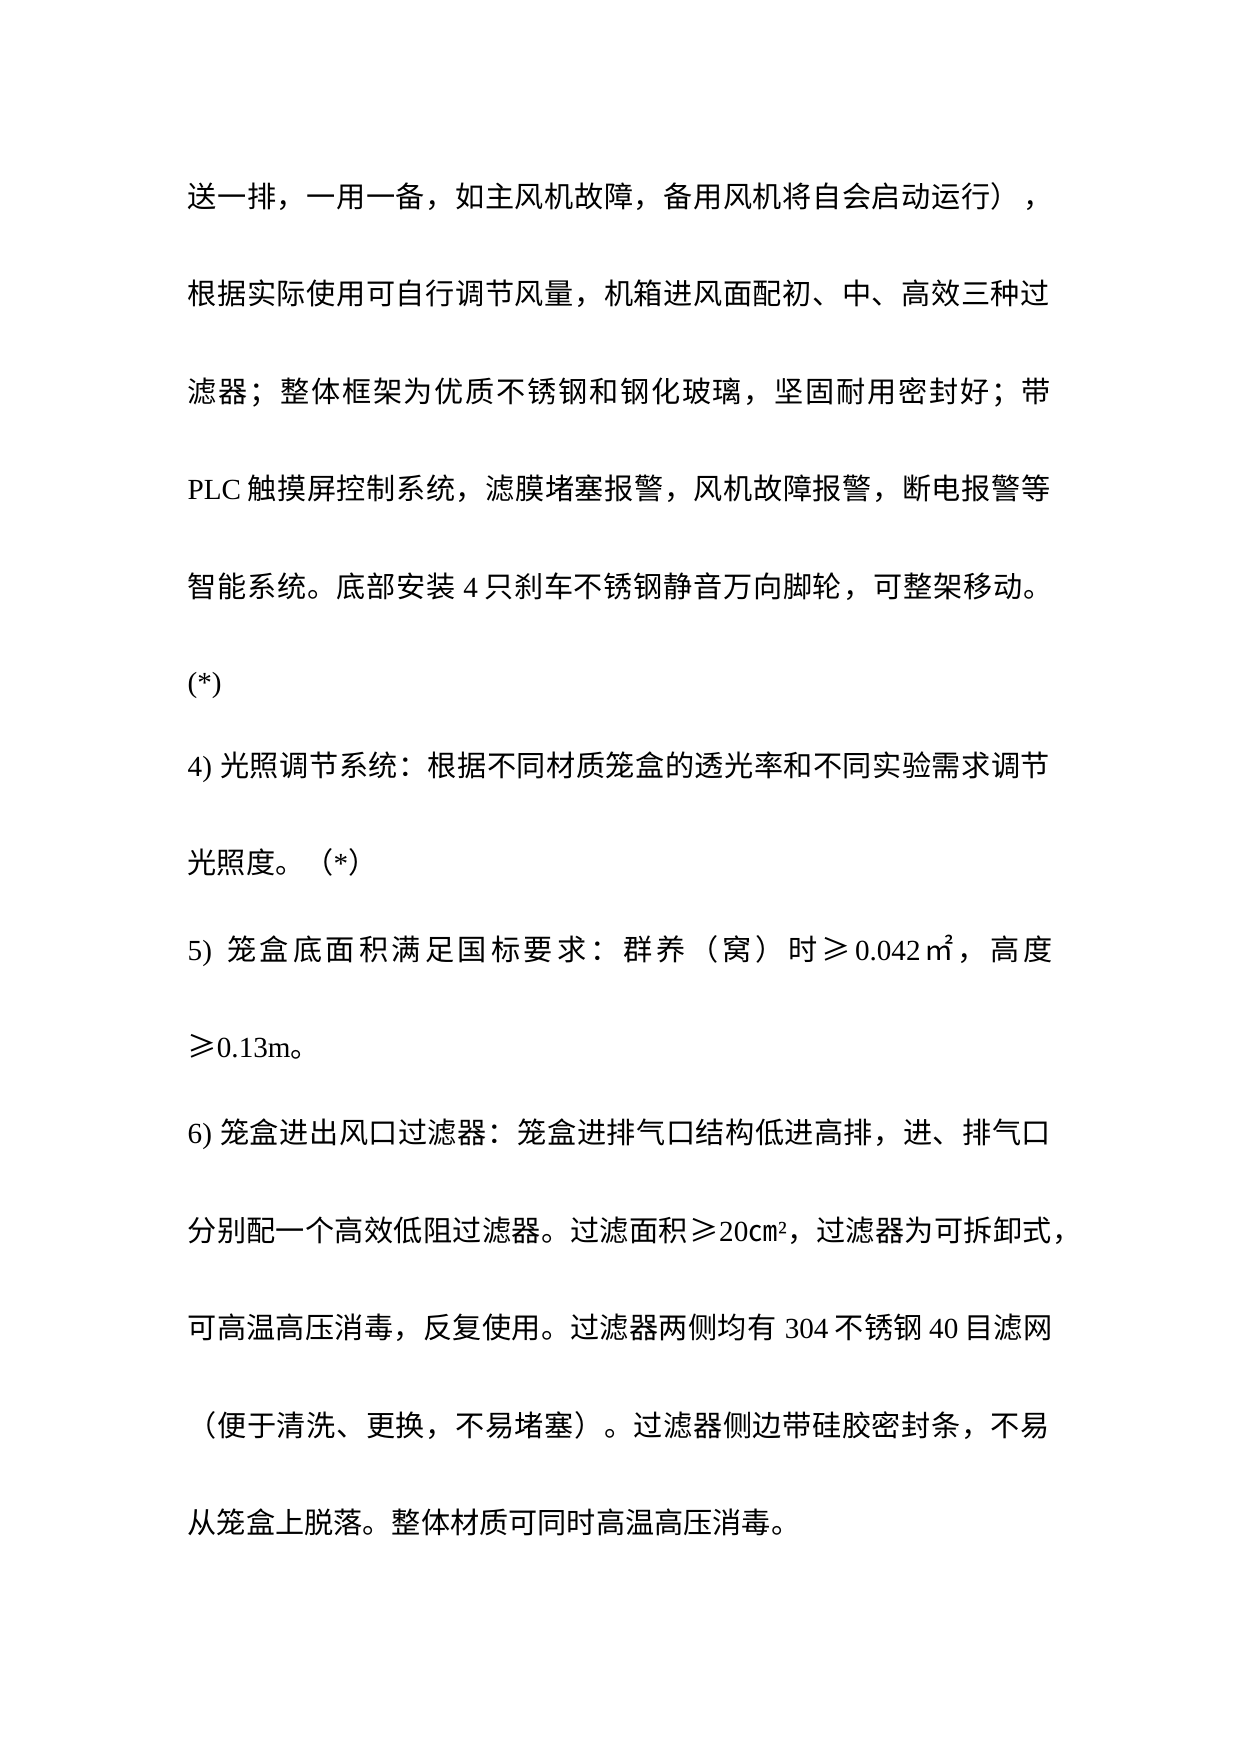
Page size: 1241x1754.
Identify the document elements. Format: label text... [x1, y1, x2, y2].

text 4) 光照调节系统：根据不同材质笼盒的透光率和不同实验需求调节光照度。（*） [187, 731, 1053, 894]
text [187, 162, 1053, 714]
text 5) 笼盒底面积满足国标要求：群养（窝）时≥0.042㎡，高度≥0.13m。 [187, 915, 1053, 1077]
text 6) 笼盒进出风口过滤器：笼盒进排气口结构低进高排，进、排气口分别配一个高效低阻过滤器。过滤面积≥20㎝²，过滤器为可拆卸式，可高温高压消毒，反复使用。过滤器两侧均有304不锈钢40目滤网（便于清洗、更换，不易堵塞）。过滤器侧边带硅胶密封条，不易从笼盒上脱落。整体材质可同时高温高压消毒。 [187, 1098, 1053, 1553]
